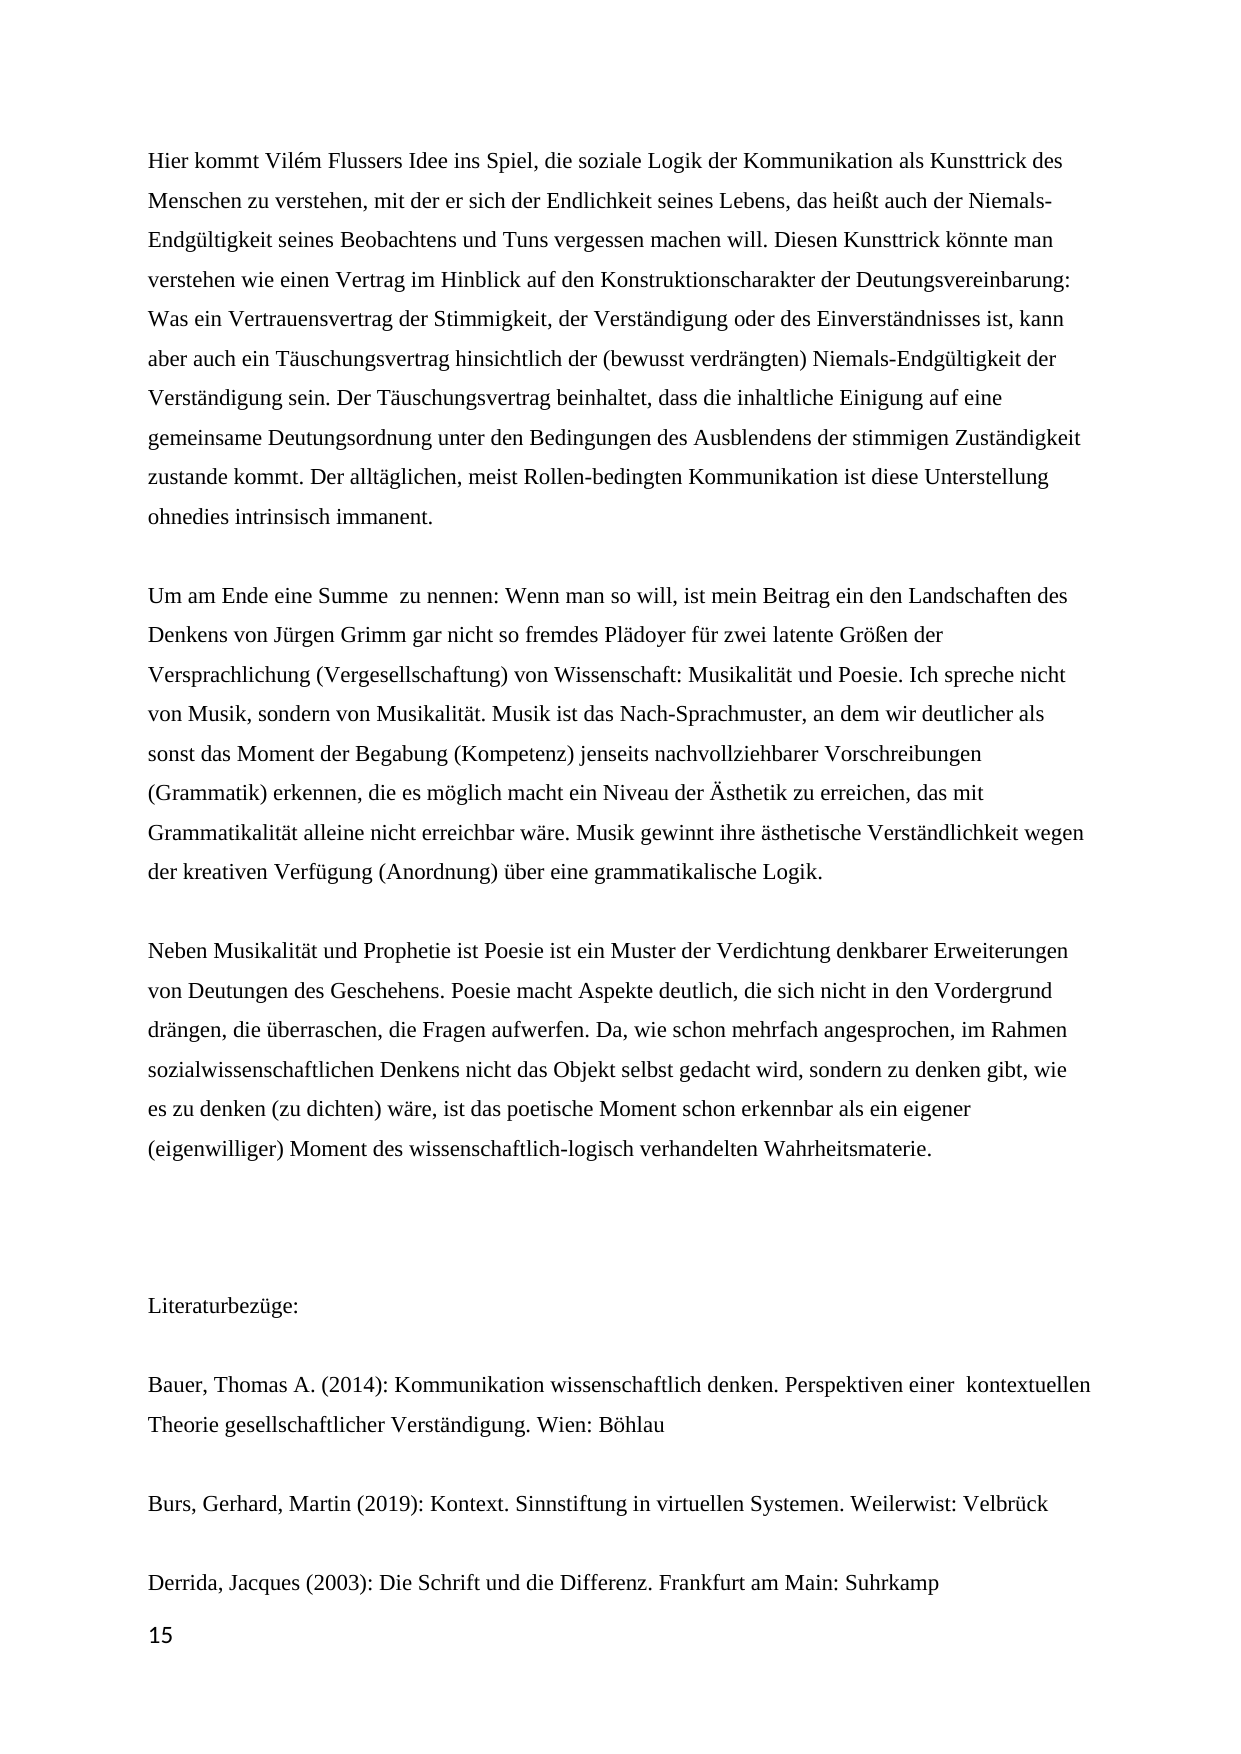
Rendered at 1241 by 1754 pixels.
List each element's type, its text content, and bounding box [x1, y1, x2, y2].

text Derrida, Jacques (2003): Die Schrift und die Differenz. Frankfurt am Main: Suhrkamp [148, 1569, 1093, 1595]
text Neben Musikalität und Prophetie ist Poesie ist ein Muster der Verdichtung denkbarer Erweiterungen von Deutungen des Geschehens. Poesie macht Aspekte deutlich, die sich nicht in den Vordergrund drängen, die überraschen, die Fragen aufwerfen. Da, wie schon mehrfach angesprochen, im Rahmen sozialwissenschaftlichen Denkens nicht das Objekt selbst gedacht wird, sondern zu denken gibt, wie es zu denken (zu dichten) wäre, ist das poetische Moment schon erkennbar als ein eigener (eigenwilliger) Moment des wissenschaftlich-logisch verhandelten Wahrheitsmaterie. [148, 937, 1093, 1161]
text Hier kommt Vilém Flussers Idee ins Spiel, die soziale Logik der Kommunikation als Kunsttrick des Menschen zu verstehen, mit der er sich der Endlichkeit seines Lebens, das heißt auch der Niemals-Endgültigkeit seines Beobachtens und Tuns vergessen machen will. Diesen Kunsttrick könnte man verstehen wie einen Vertrag im Hinblick auf den Konstruktionscharakter der Deutungsvereinbarung: Was ein Vertrauensvertrag der Stimmigkeit, der Verständigung oder des Einverständnisses ist, kann aber auch ein Täuschungsvertrag hinsichtlich der (bewusst verdrängten) Niemals-Endgültigkeit der Verständigung sein. Der Täuschungsvertrag beinhaltet, dass die inhaltliche Einigung auf eine gemeinsame Deutungsordnung unter den Bedingungen des Ausblendens der stimmigen Zuständigkeit zustande kommt. Der alltäglichen, meist Rollen-bedingten Kommunikation ist diese Unterstellung ohnedies intrinsisch immanent. [148, 148, 1093, 529]
text Bauer, Thomas A. (2014): Kommunikation wissenschaftlich denken. Perspektiven einer kontextuellen Theorie gesellschaftlicher Verständigung. Wien: Böhlau [148, 1371, 1093, 1437]
text Literaturbezüge: [148, 1292, 1093, 1319]
text Burs, Gerhard, Martin (2019): Kontext. Sinnstiftung in virtuellen Systemen. Weilerwist: Velbrück [148, 1490, 1093, 1516]
text Um am Ende eine Summe zu nennen: Wenn man so will, ist mein Beitrag ein den Landschaften des Denkens von Jürgen Grimm gar nicht so fremdes Plädoyer für zwei latente Größen der Versprachlichung (Vergesellschaftung) von Wissenschaft: Musikalität und Poesie. Ich spreche nicht von Musik, sondern von Musikalität. Musik ist das Nach-Sprachmuster, an dem wir deutlicher als sonst das Moment der Begabung (Kompetenz) jenseits nachvollziehbarer Vorschreibungen (Grammatik) erkennen, die es möglich macht ein Niveau der Ästhetik zu erreichen, das mit Grammatikalität alleine nicht erreichbar wäre. Musik gewinnt ihre ästhetische Verständlichkeit wegen der kreativen Verfügung (Anordnung) über eine grammatikalische Logik. [148, 582, 1093, 884]
